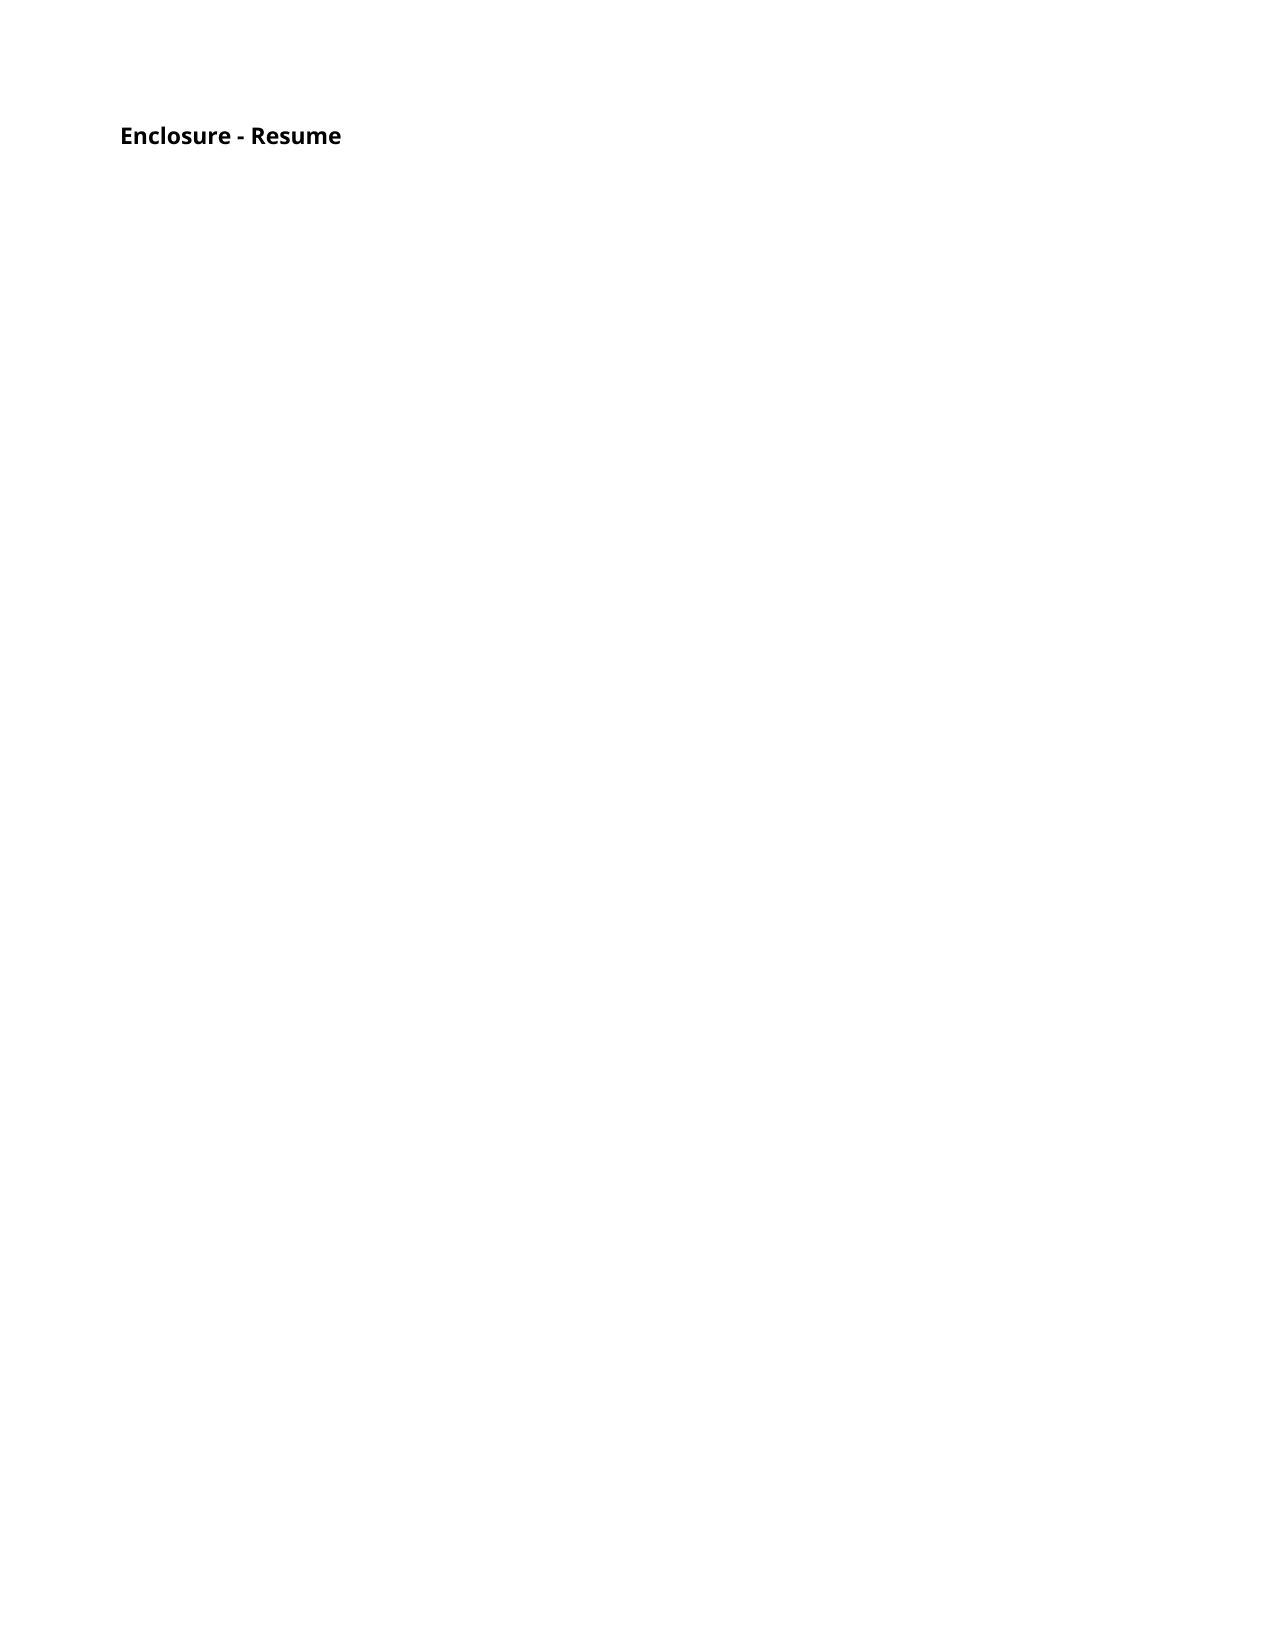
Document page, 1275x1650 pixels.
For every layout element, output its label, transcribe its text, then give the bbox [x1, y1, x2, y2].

text Enclosure - Resume [120, 120, 1155, 151]
